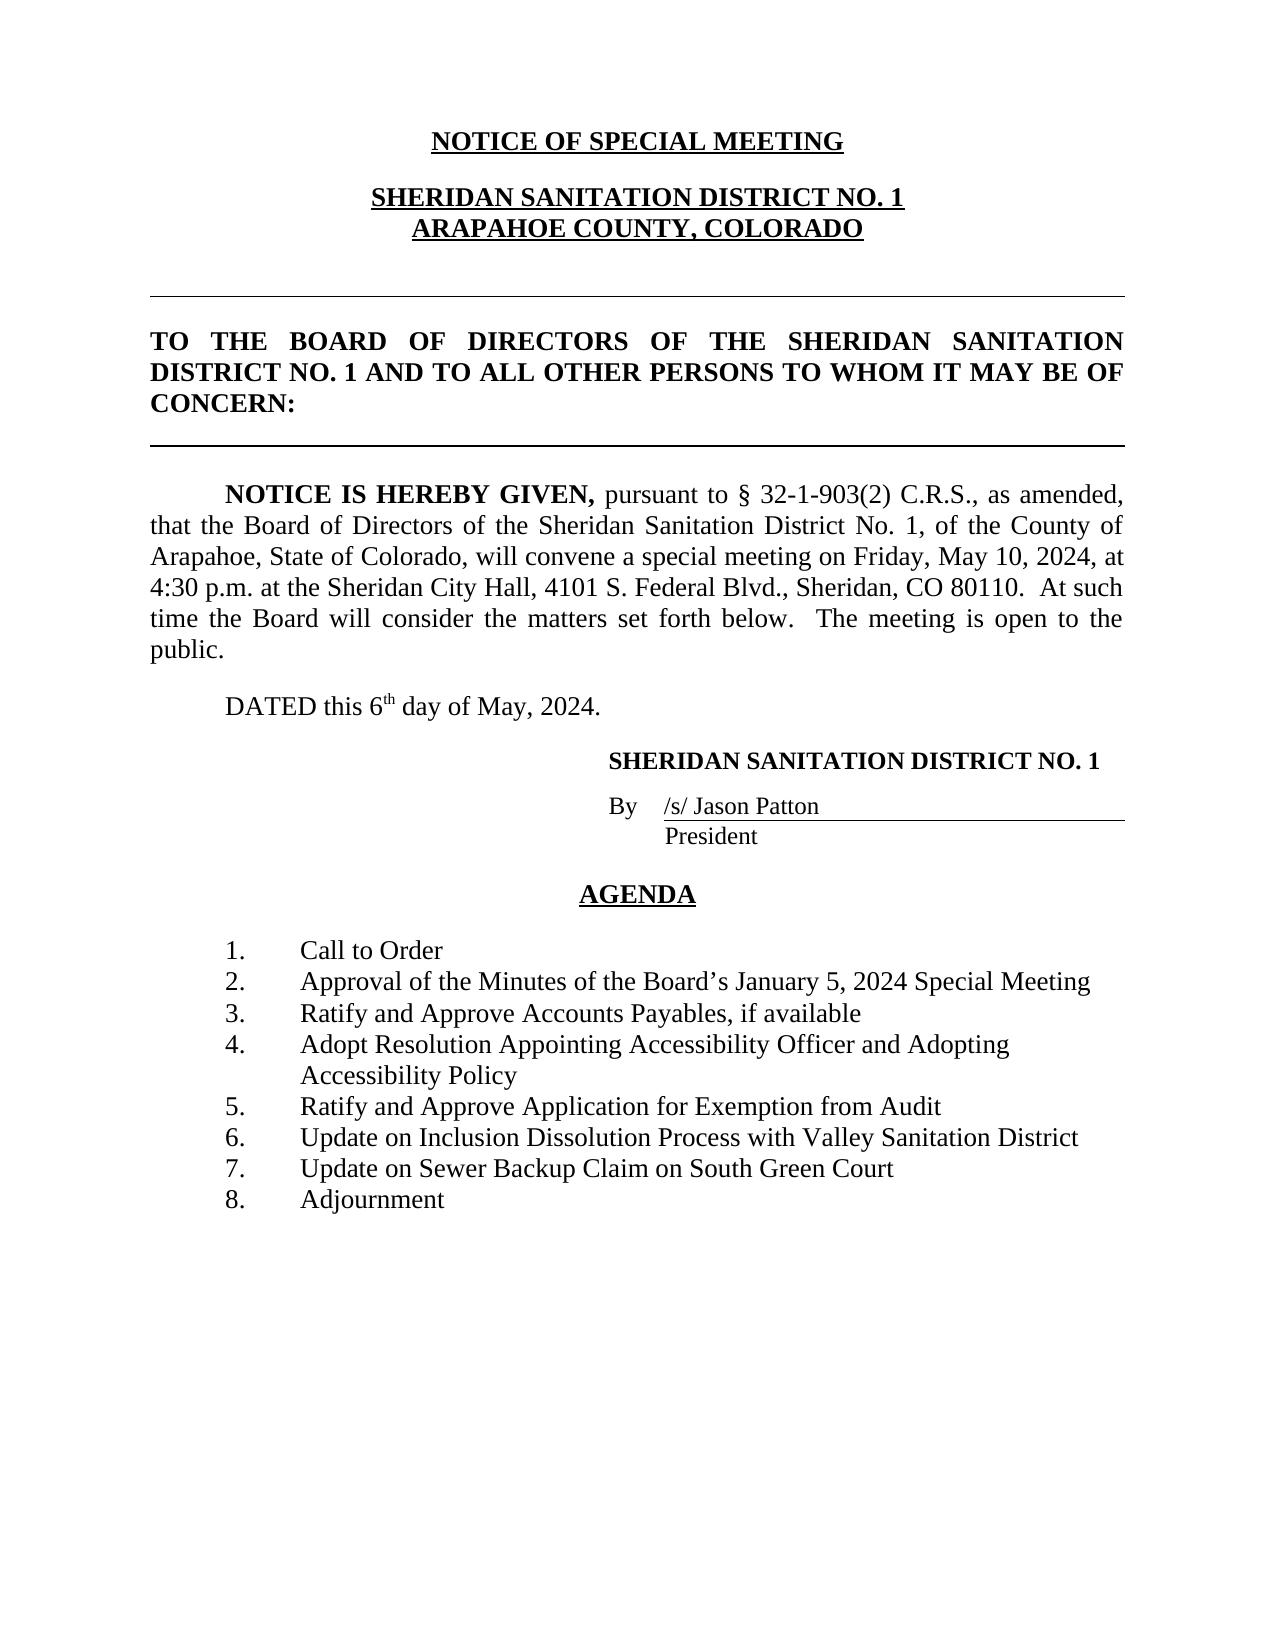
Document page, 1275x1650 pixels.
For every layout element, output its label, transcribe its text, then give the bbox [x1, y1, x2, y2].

table_cell By [608, 775, 664, 820]
title agenda [150, 878, 1125, 909]
title Sheridan sanitation district no. 1 arapahoe county, colorado [150, 181, 1125, 243]
text DATED this 6th day of May, 2024. [150, 690, 1125, 721]
title notice of SPECIAL meeting [150, 125, 1125, 156]
list Update on Inclusion Dissolution Process with Valley Sanitation District [225, 1121, 1125, 1152]
list Ratify and Approve Application for Exemption from Audit [225, 1090, 1125, 1121]
list Update on Sewer Backup Claim on South Green Court [225, 1152, 1125, 1183]
table_header SHERIDAN SANITATION DISTRICT NO. 1 [608, 746, 1125, 775]
text TO THE BOARD OF DIRECTORS OF THE SHERIDAN SANITATION DISTRICT NO. 1 AND TO ALL OTHER PERSONS TO WHOM IT MAY BE OF CONCERN: [150, 324, 1125, 418]
list Adopt Resolution Appointing Accessibility Officer and Adopting Accessibility Policy [225, 1028, 1125, 1090]
table_cell President [608, 820, 1125, 849]
table_cell /s/ Jason Patton [664, 775, 1125, 820]
list Ratify and Approve Accounts Payables, if available [225, 997, 1125, 1028]
text NOTICE IS HEREBY GIVEN, pursuant to § 32-1-903(2) C.R.S., as amended, that the Board of Directors of the Sheridan Sanitation District No. 1, of the County of Arapahoe, State of Colorado, will convene a special meeting on Friday, May 10, 2024, at 4:30 p.m. at the Sheridan City Hall, 4101 S. Federal Blvd., Sheridan, CO 80110. At such time the Board will consider the matters set forth below. The meeting is open to the public. [150, 478, 1125, 665]
list Approval of the Minutes of the Board’s January 5, 2024 Special Meeting [225, 966, 1125, 997]
list Call to Order [225, 934, 1125, 966]
list Adjournment [225, 1183, 1125, 1215]
